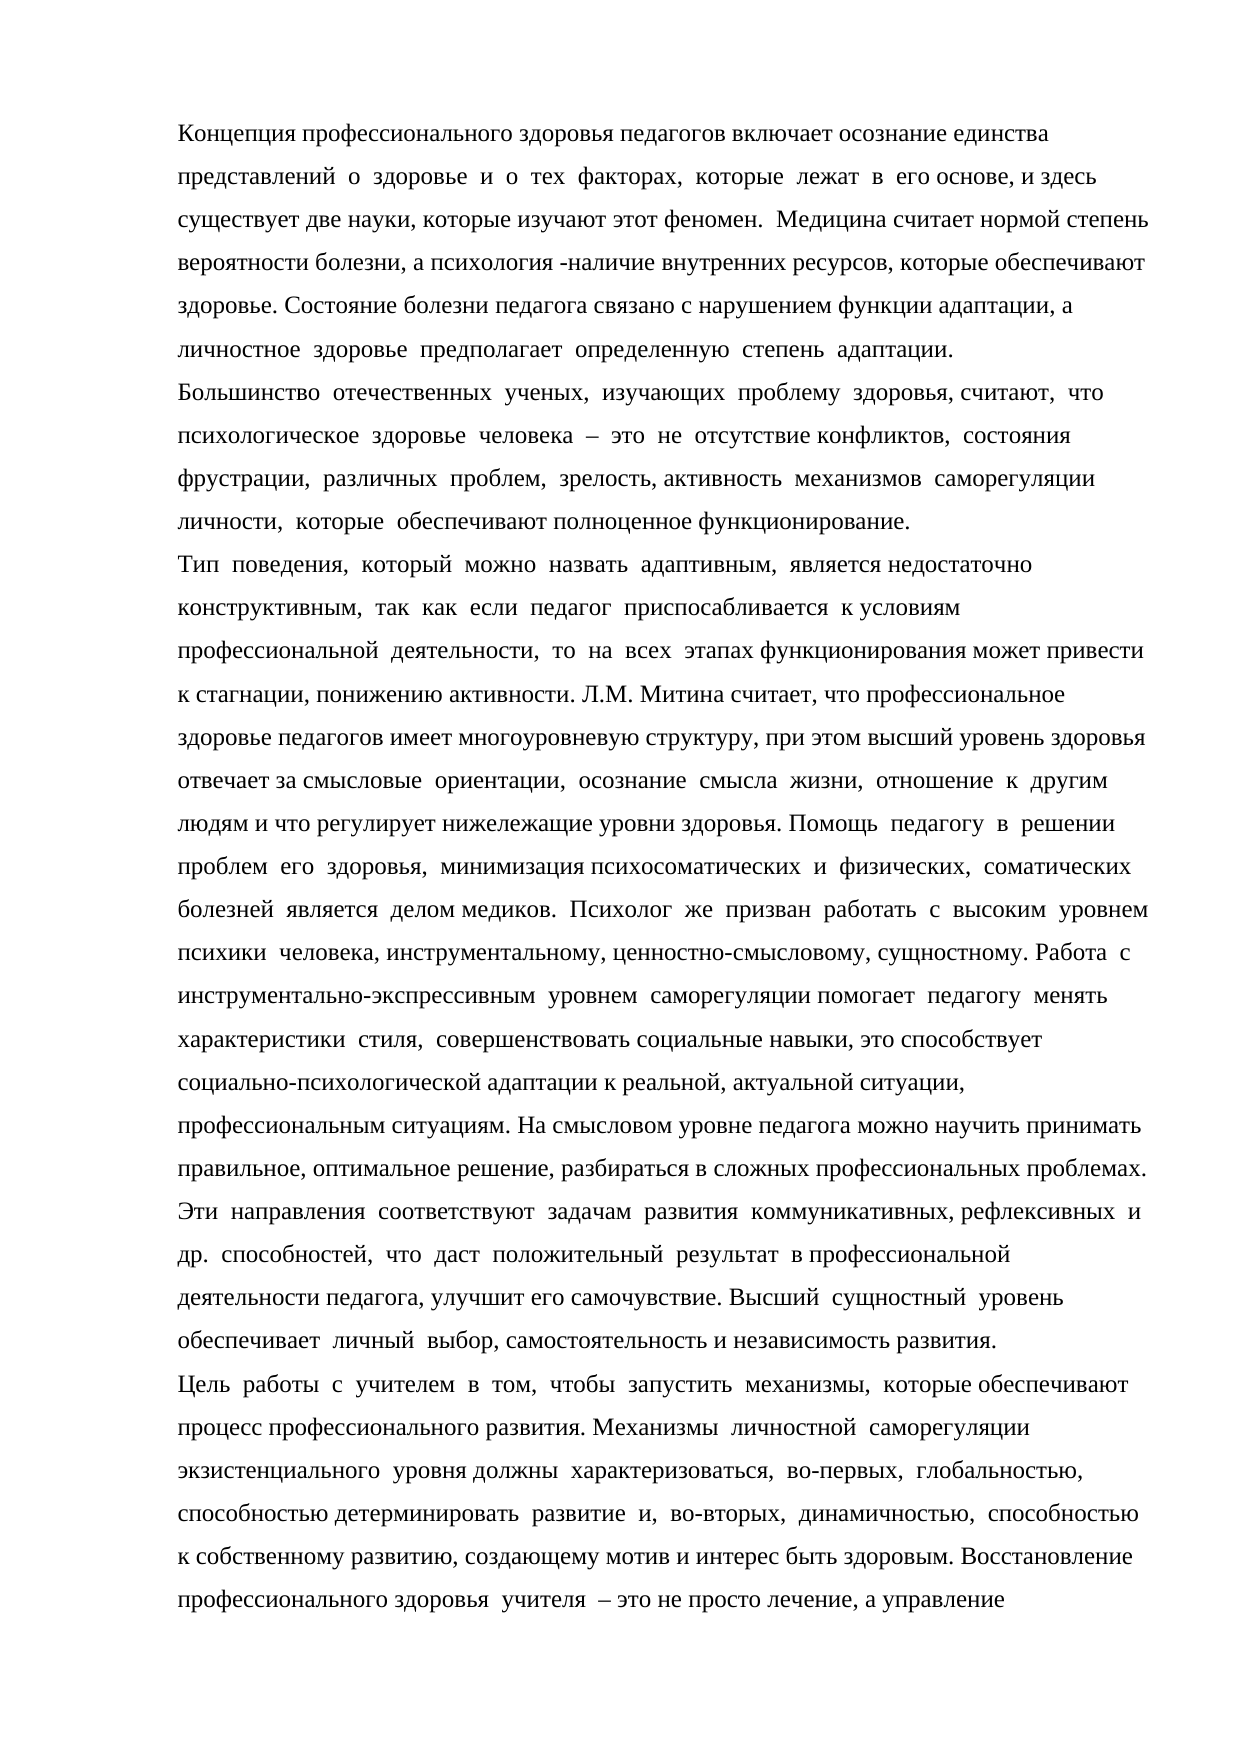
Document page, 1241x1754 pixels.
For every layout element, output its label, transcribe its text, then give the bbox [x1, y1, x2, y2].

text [177, 1369, 1152, 1613]
text Концепция профессионального здоровья педагогов включает осознание единства представлений о здоровье и о тех факторах, которые лежат в его основе, и здесь существует две науки, которые изучают этот феномен. Медицина считает нормой степень вероятности болезни, а психология -наличие внутренних ресурсов, которые обеспечивают здоровье. Состояние болезни педагога связано с нарушением функции адаптации, а личностное здоровье предполагает определенную степень адаптации. [177, 118, 1152, 362]
text Большинство отечественных ученых, изучающих проблему здоровья, считают, что психологическое здоровье человека – это не отсутствие конфликтов, состояния фрустрации, различных проблем, зрелость, активность механизмов саморегуляции личности, которые обеспечивают полноценное функционирование. [177, 377, 1152, 535]
text Тип поведения, который можно назвать адаптивным, является недостаточно конструктивным, так как если педагог приспосабливается к условиям профессиональной деятельности, то на всех этапах функционирования может привести к стагнации, понижению активности. Л.М. Митина считает, что профессиональное здоровье педагогов имеет многоуровневую структуру, при этом высший уровень здоровья отвечает за смысловые ориентации, осознание смысла жизни, отношение к другим людям и что регулирует нижележащие уровни здоровья. Помощь педагогу в решении проблем его здоровья, минимизация психосоматических и физических, соматических болезней является делом медиков. Психолог же призван работать с высоким уровнем психики человека, инструментальному, ценностно-смысловому, сущностному. Работа с инструментально-экспрессивным уровнем саморегуляции помогает педагогу менять характеристики стиля, совершенствовать социальные навыки, это способствует социально-психологической адаптации к реальной, актуальной ситуации, профессиональным ситуациям. На смысловом уровне педагога можно научить принимать правильное, оптимальное решение, разбираться в сложных профессиональных проблемах. [177, 549, 1152, 1182]
text Эти направления соответствуют задачам развития коммуникативных, рефлексивных и др. способностей, что даст положительный результат в профессиональной деятельности педагога, улучшит его самочувствие. Высший сущностный уровень обеспечивает личный выбор, самостоятельность и независимость развития. [177, 1196, 1152, 1354]
